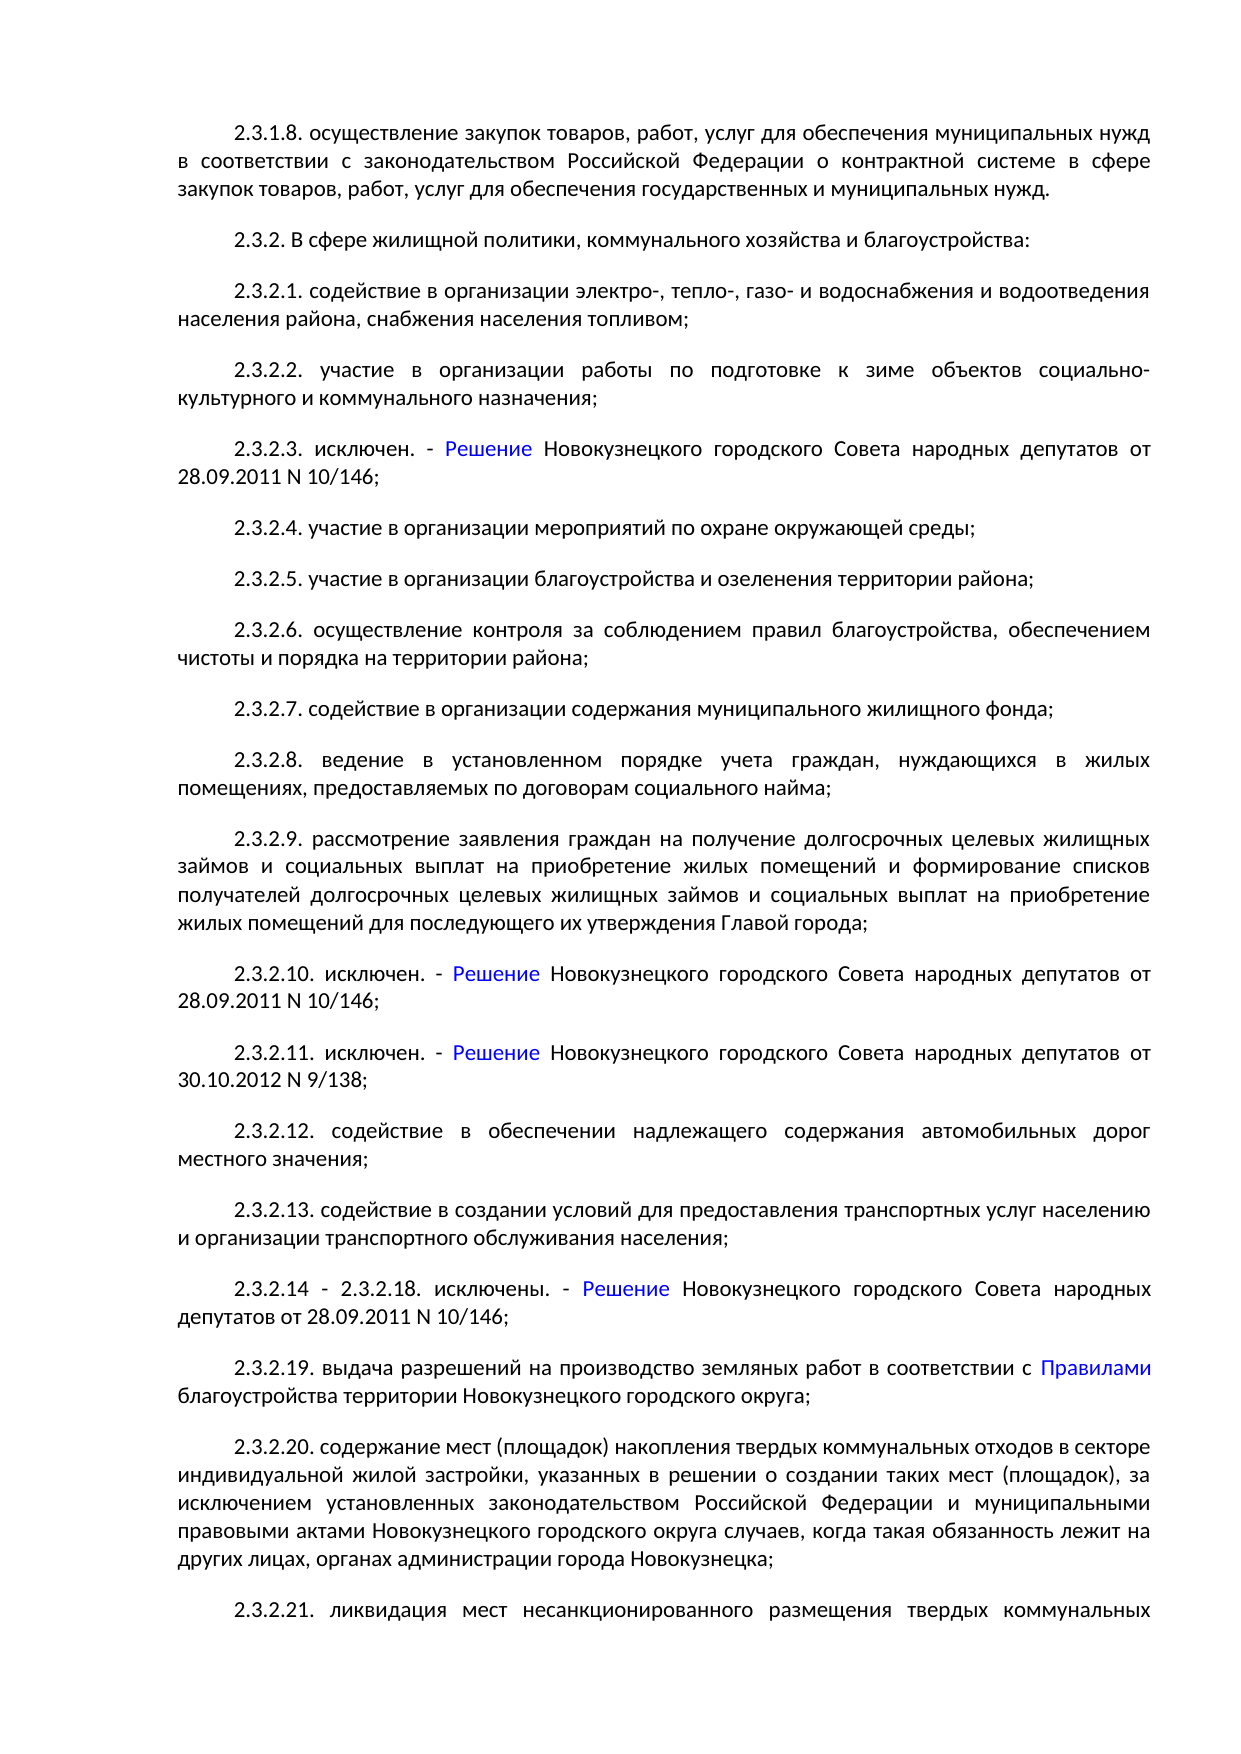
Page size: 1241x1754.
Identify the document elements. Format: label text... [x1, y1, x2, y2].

text 2.3.2.20. содержание мест (площадок) накопления твердых коммунальных отходов в секторе индивидуальной жилой застройки, указанных в решении о создании таких мест (площадок), за исключением установленных законодательством Российской Федерации и муниципальными правовыми актами Новокузнецкого городского округа случаев, когда такая обязанность лежит на других лицах, органах администрации города Новокузнецка; [177, 1432, 1152, 1572]
text 2.3.2.8. ведение в установленном порядке учета граждан, нуждающихся в жилых помещениях, предоставляемых по договорам социального найма; [177, 745, 1152, 801]
text 2.3.2.14 - 2.3.2.18. исключены. - Решение Новокузнецкого городского Совета народных депутатов от 28.09.2011 N 10/146; [177, 1274, 1152, 1331]
text 2.3.2.5. участие в организации благоустройства и озеленения территории района; [177, 564, 1152, 592]
text 2.3.2.11. исключен. - Решение Новокузнецкого городского Совета народных депутатов от 30.10.2012 N 9/138; [177, 1038, 1152, 1094]
text 2.3.2.7. содействие в организации содержания муниципального жилищного фонда; [177, 694, 1152, 722]
text 2.3.2.13. содействие в создании условий для предоставления транспортных услуг населению и организации транспортного обслуживания населения; [177, 1196, 1152, 1252]
text 2.3.2.4. участие в организации мероприятий по охране окружающей среды; [177, 513, 1152, 541]
text 2.3.2.10. исключен. - Решение Новокузнецкого городского Совета народных депутатов от 28.09.2011 N 10/146; [177, 959, 1152, 1015]
text 2.3.2.12. содействие в обеспечении надлежащего содержания автомобильных дорог местного значения; [177, 1117, 1152, 1173]
text 2.3.1.8. осуществление закупок товаров, работ, услуг для обеспечения муниципальных нужд в соответствии с законодательством Российской Федерации о контрактной системе в сфере закупок товаров, работ, услуг для обеспечения государственных и муниципальных нужд. [177, 118, 1152, 202]
text 2.3.2.19. выдача разрешений на производство земляных работ в соответствии с Правилами благоустройства территории Новокузнецкого городского округа; [177, 1353, 1152, 1409]
text 2.3.2. В сфере жилищной политики, коммунального хозяйства и благоустройства: [177, 225, 1152, 253]
text 2.3.2.1. содействие в организации электро-, тепло-, газо- и водоснабжения и водоотведения населения района, снабжения населения топливом; [177, 276, 1152, 332]
text 2.3.2.6. осуществление контроля за соблюдением правил благоустройства, обеспечением чистоты и порядка на территории района; [177, 615, 1152, 671]
text 2.3.2.9. рассмотрение заявления граждан на получение долгосрочных целевых жилищных займов и социальных выплат на приобретение жилых помещений и формирование списков получателей долгосрочных целевых жилищных займов и социальных выплат на приобретение жилых помещений для последующего их утверждения Главой города; [177, 824, 1152, 936]
text 2.3.2.3. исключен. - Решение Новокузнецкого городского Совета народных депутатов от 28.09.2011 N 10/146; [177, 434, 1152, 490]
text 2.3.2.2. участие в организации работы по подготовке к зиме объектов социально-культурного и коммунального назначения; [177, 355, 1152, 411]
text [177, 1595, 1152, 1623]
